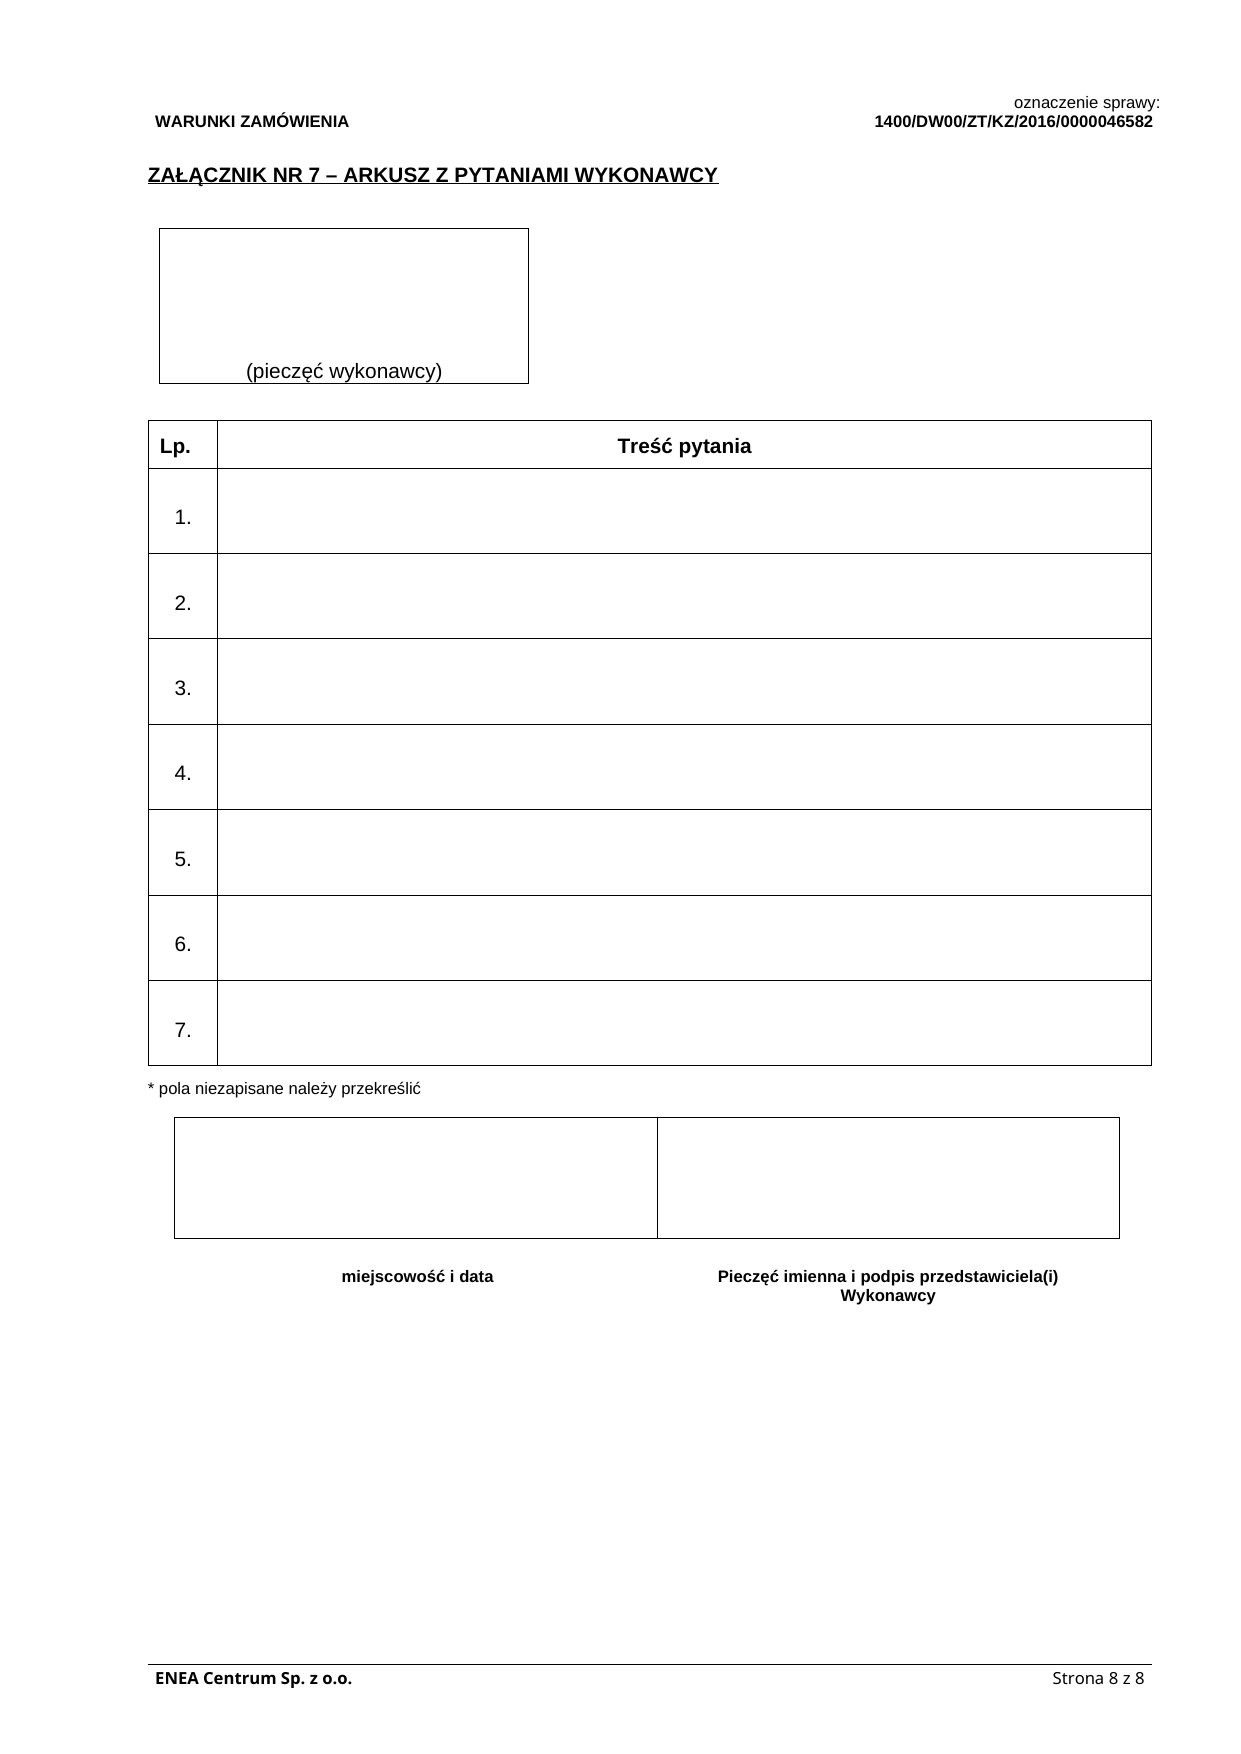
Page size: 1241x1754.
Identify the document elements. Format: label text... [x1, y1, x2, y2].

table_header [658, 1118, 1119, 1238]
table_cell [218, 639, 1151, 724]
table_cell 7. [149, 981, 217, 1065]
text * pola niezapisane należy przekreślić [148, 1079, 1152, 1098]
table_cell [218, 981, 1151, 1065]
table_cell 6. [149, 896, 217, 980]
table_header Treść pytania [218, 421, 1151, 467]
table_cell [218, 554, 1151, 638]
table_header Pieczęć imienna i podpis przedstawiciela(i) Wykonawcy [658, 1254, 1119, 1305]
table_header miejscowość i data [174, 1254, 657, 1305]
table_header Lp. [149, 421, 217, 467]
table_cell 1. [149, 469, 217, 553]
table_cell 3. [149, 639, 217, 724]
table_header [175, 1118, 657, 1238]
table_cell [218, 810, 1151, 894]
table_cell 2. [149, 554, 217, 638]
text Załącznik nr 7 – Arkusz z pytaniami Wykonawcy [148, 162, 1152, 186]
table_header (pieczęć wykonawcy) [160, 229, 528, 383]
table_cell [218, 469, 1151, 553]
table_cell [218, 725, 1151, 809]
table_cell 5. [149, 810, 217, 894]
table_cell [218, 896, 1151, 980]
table_cell 4. [149, 725, 217, 809]
